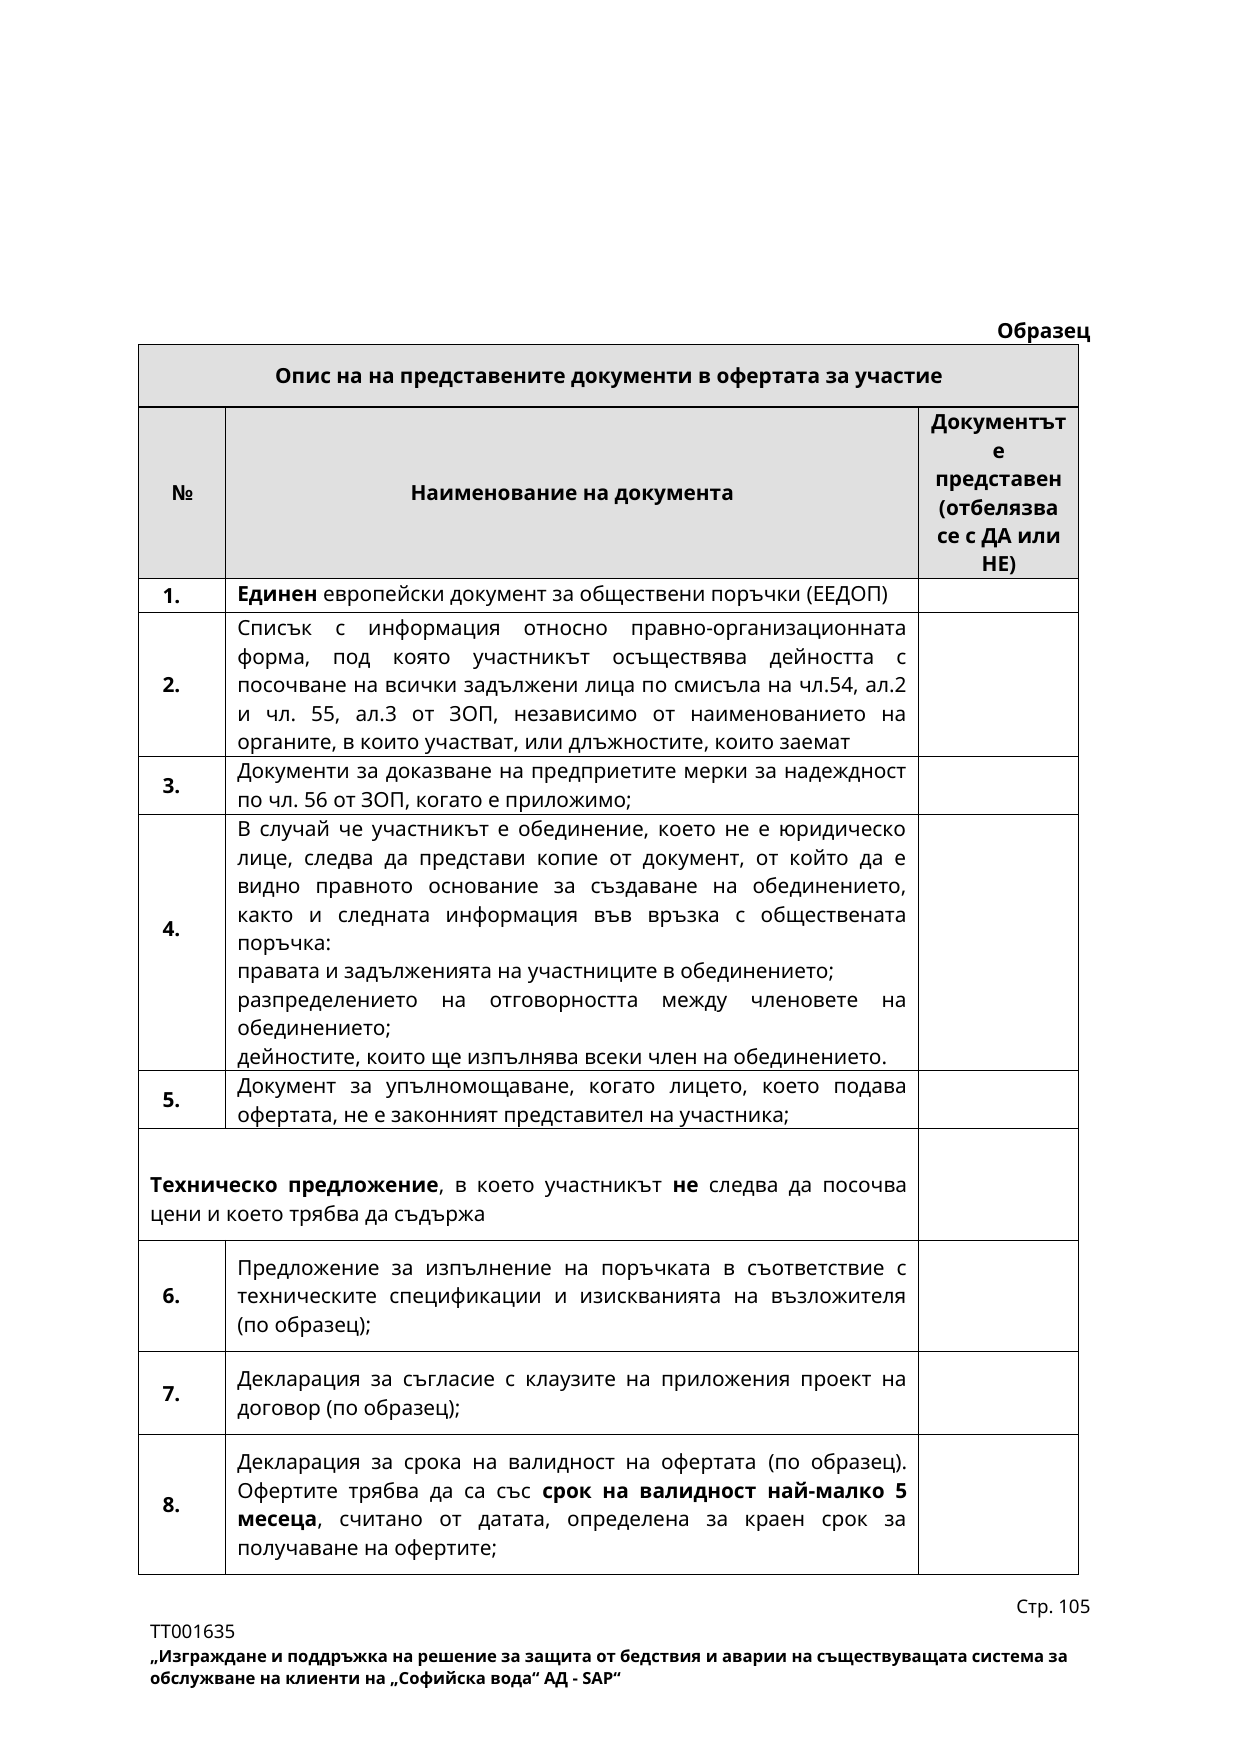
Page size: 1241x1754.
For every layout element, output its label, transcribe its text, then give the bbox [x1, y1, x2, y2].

table_cell Документи за доказване на предприетите мерки за надеждност по чл. 56 от ЗОП, когато е приложимо; [226, 757, 918, 813]
table_cell Документът е представен (отбелязва се с ДА или НЕ) [919, 408, 1078, 578]
table_cell [139, 1241, 225, 1351]
table_cell [919, 579, 1078, 612]
table_cell [919, 1241, 1078, 1351]
table_cell Единен европейски документ за обществени поръчки (ЕЕДОП) [226, 579, 918, 612]
table_cell [919, 815, 1078, 1070]
table_cell [139, 1071, 225, 1128]
table_cell Техническо предложение, в което участникът не следва да посочва цени и което трябва да съдържа [139, 1129, 918, 1240]
table_cell [919, 1435, 1078, 1574]
table_cell [139, 757, 225, 813]
table_cell [139, 1435, 225, 1574]
table_cell [139, 1352, 225, 1434]
table_cell [919, 1352, 1078, 1434]
table_cell [139, 613, 225, 756]
table_cell [139, 579, 225, 612]
table_cell [139, 815, 225, 1070]
table_cell Документ за упълномощаване, когато лицето, което подава офертата, не е законният представител на участника; [226, 1071, 918, 1128]
table_cell [919, 1071, 1078, 1128]
table_cell Декларация за срока на валидност на офертата (по образец). Офертите трябва да са със срок на валидност най-малко 5 месеца, считано от датата, определена за краен срок за получаване на офертите; [226, 1435, 918, 1574]
table_cell Предложение за изпълнение на поръчката в съответствие с техническите спецификации и изискванията на възложителя (по образец); [226, 1241, 918, 1351]
table_cell [919, 1129, 1078, 1240]
table_header Опис на на представените документи в офертата за участие [139, 345, 1078, 406]
table_cell [919, 757, 1078, 813]
table_cell Наименование на документа [226, 408, 918, 578]
table_cell [919, 613, 1078, 756]
table_cell Декларация за съгласие с клаузите на приложения проект на договор (по образец); [226, 1352, 918, 1434]
table_cell В случай че участникът е обединение, което не е юридическо лице, следва да представи копие от документ, от който да е видно правното основание за създаване на обединението, както и следната информация във връзка с обществената поръчка: правата и задълженията на участниците в обединението; разпределението на отговорността между членовете на обединението; дейностите, които ще изпълнява всеки член на обединението. [226, 815, 918, 1070]
table_cell Списък с информация относно правно-организационната форма, под която участникът осъществява дейността с посочване на всички задължени лица по смисъла на чл.54, ал.2 и чл. 55, ал.3 от ЗОП, независимо от наименованието на органите, в които участват, или длъжностите, които заемат [226, 613, 918, 756]
text Образец [150, 316, 1090, 344]
table_cell № [139, 408, 225, 578]
